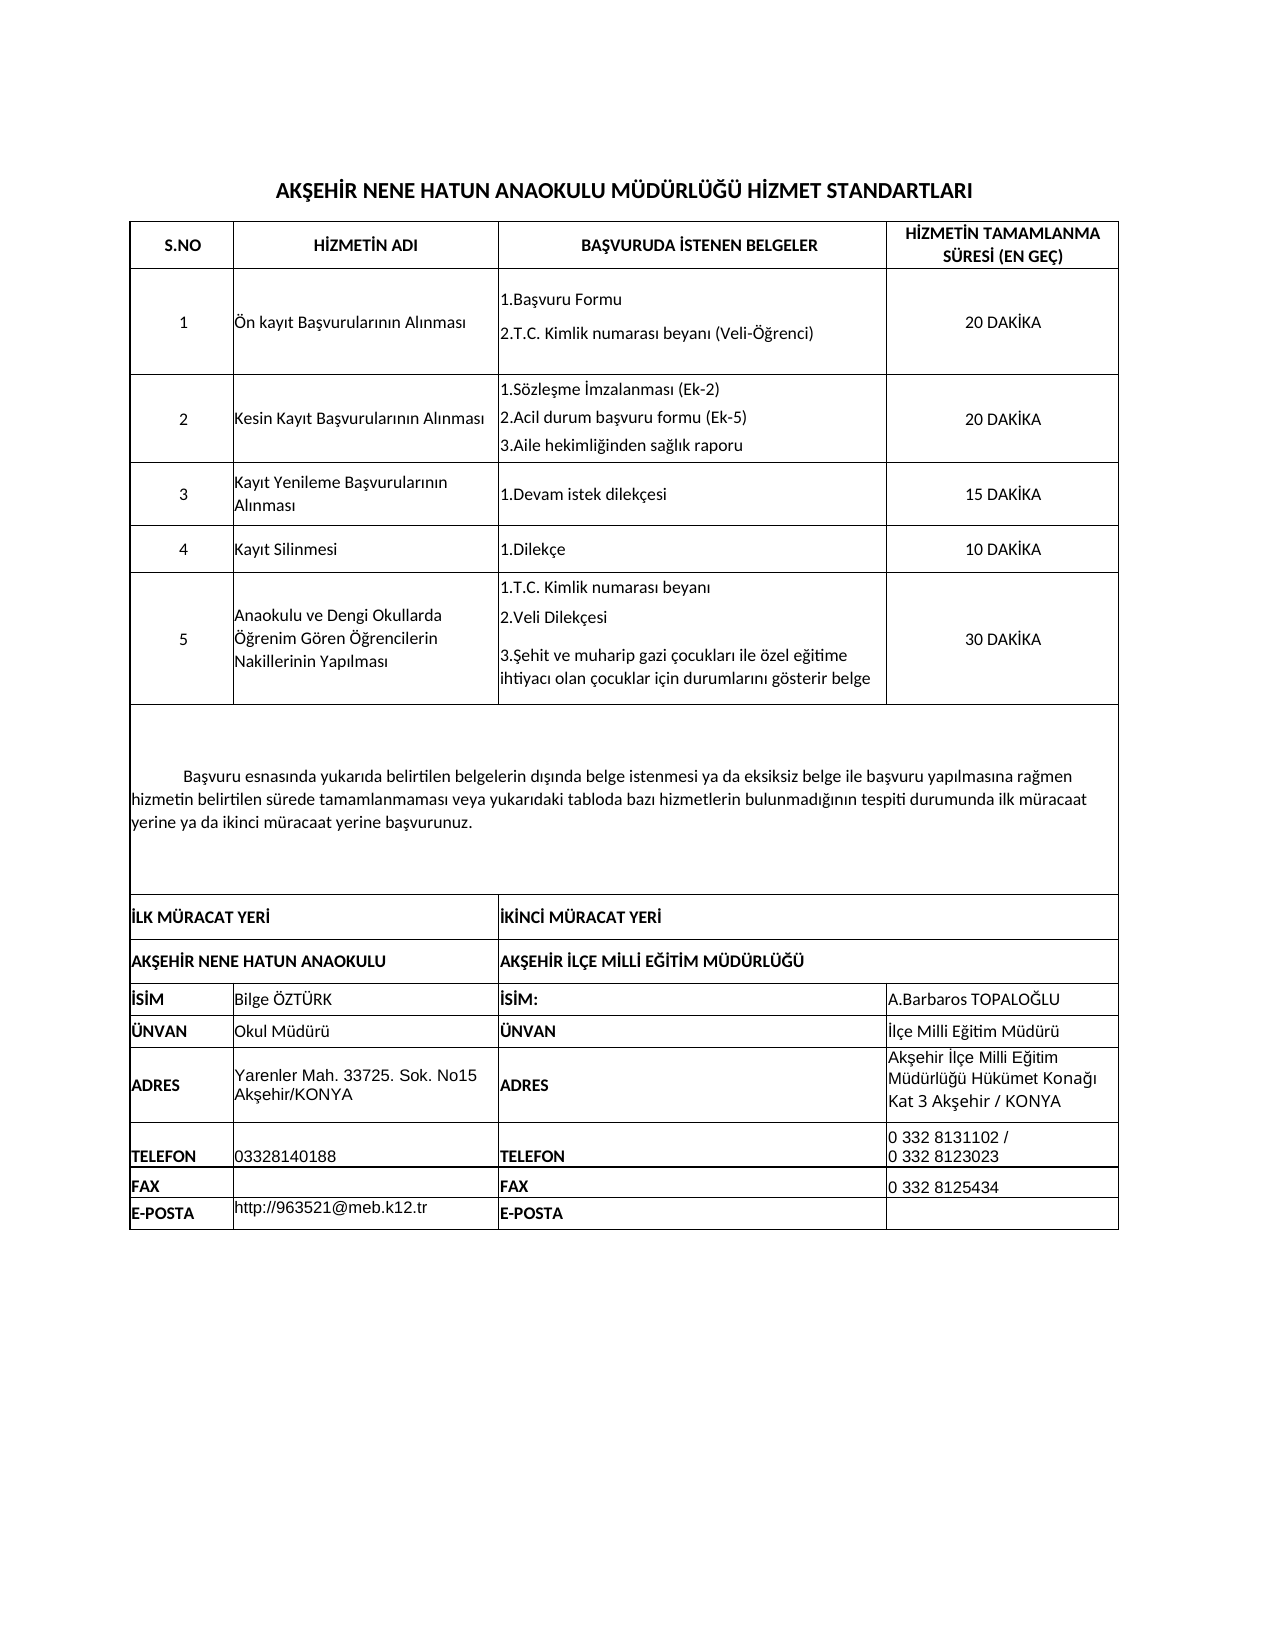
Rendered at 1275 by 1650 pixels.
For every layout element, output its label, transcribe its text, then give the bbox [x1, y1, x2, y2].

table_header HİZMETİN ADI [234, 222, 498, 268]
table_cell Ön kayıt Başvurularının Alınması [234, 269, 498, 374]
table_header BAŞVURUDA İSTENEN BELGELER [499, 222, 886, 268]
table_cell İSİM [131, 984, 233, 1015]
table_cell 10 DAKİKA [887, 526, 1118, 572]
table_cell Anaokulu ve Dengi Okullarda Öğrenim Gören Öğrencilerin Nakillerinin Yapılması [234, 573, 498, 704]
table_cell 1 [131, 269, 233, 374]
table_cell http://963521@meb.k12.tr [234, 1198, 498, 1228]
table_cell 1.T.C. Kimlik numarası beyanı 2.Veli Dilekçesi 3.Şehit ve muharip gazi çocukları ile özel eğitime ihtiyacı olan çocuklar için durumlarını gösterir belge [499, 573, 886, 704]
table_header S.NO [131, 222, 233, 268]
table_cell 1.Başvuru Formu .T.C. Kimlik numarası beyanı (Veli-Öğrenci) [499, 269, 886, 374]
table_cell 2 [131, 375, 233, 462]
table_cell E-POSTA [131, 1198, 233, 1228]
table_cell 15 DAKİKA [887, 463, 1118, 525]
table_cell İlçe Milli Eğitim Müdürü [887, 1016, 1118, 1047]
table_cell İSİM: [499, 984, 886, 1015]
table_cell ÜNVAN [499, 1016, 886, 1047]
table_cell Kayıt Yenileme Başvurularının Alınması [234, 463, 498, 525]
table_cell AKŞEHİR NENE HATUN ANAOKULU [131, 940, 498, 983]
table_cell [234, 1168, 498, 1197]
table_cell 1.Devam istek dilekçesi [499, 463, 886, 525]
table_cell 1.Sözleşme İmzalanması (Ek-2) .Acil durum başvuru formu (Ek-5) .Aile hekimliğinden sağlık raporu [499, 375, 886, 462]
text AKŞEHİR NENE HATUN ANAOKULU MÜDÜRLÜĞÜ HİZMET STANDARTLARI [130, 176, 1119, 204]
table_cell İKİNCİ MÜRACAT YERİ [499, 895, 1118, 939]
table_cell TELEFON [131, 1123, 233, 1166]
table_cell ÜNVAN [131, 1016, 233, 1047]
table_cell 1.Dilekçe [499, 526, 886, 572]
table_cell 20 DAKİKA [887, 269, 1118, 374]
table_cell Yarenler Mah. 33725. Sok. No15 Akşehir/KONYA [234, 1048, 498, 1122]
table_cell FAX [131, 1168, 233, 1197]
table_cell Kayıt Silinmesi [234, 526, 498, 572]
table_cell ADRES [499, 1048, 886, 1122]
table_cell E-POSTA [499, 1198, 886, 1228]
table_cell Başvuru esnasında yukarıda belirtilen belgelerin dışında belge istenmesi ya da eksiksiz belge ile başvuru yapılmasına rağmen hizmetin belirtilen sürede tamamlanmaması veya yukarıdaki tabloda bazı hizmetlerin bulunmadığının tespiti durumunda ilk müracaat yerine ya da ikinci müracaat yerine başvurunuz. [131, 705, 1118, 894]
table_cell 4 [131, 526, 233, 572]
table_header HİZMETİN TAMAMLANMA SÜRESİ (EN GEÇ) [887, 222, 1118, 268]
table_cell AKŞEHİR İLÇE MİLLİ EĞİTİM MÜDÜRLÜĞÜ [499, 940, 1118, 983]
table_cell FAX [499, 1168, 886, 1197]
table_cell 5 [131, 573, 233, 704]
table_cell 03328140188 [234, 1123, 498, 1166]
table_cell 0 332 8131102 / 0 332 8123023 [887, 1123, 1118, 1166]
table_cell A.Barbaros TOPALOĞLU [887, 984, 1118, 1015]
table_cell 3 [131, 463, 233, 525]
table_cell Bilge ÖZTÜRK [234, 984, 498, 1015]
table_cell ADRES [131, 1048, 233, 1122]
table_cell [887, 1198, 1118, 1228]
table_cell TELEFON [499, 1123, 886, 1166]
table_cell İLK MÜRACAT YERİ [131, 895, 498, 939]
table_cell Kesin Kayıt Başvurularının Alınması [234, 375, 498, 462]
table_cell 30 DAKİKA [887, 573, 1118, 704]
table_cell 0 332 8125434 [887, 1168, 1118, 1197]
table_cell Okul Müdürü [234, 1016, 498, 1047]
table_cell 20 DAKİKA [887, 375, 1118, 462]
table_cell Akşehir İlçe Milli Eğitim Müdürlüğü Hükümet Konağı Kat 3 Akşehir / KONYA [887, 1048, 1118, 1122]
